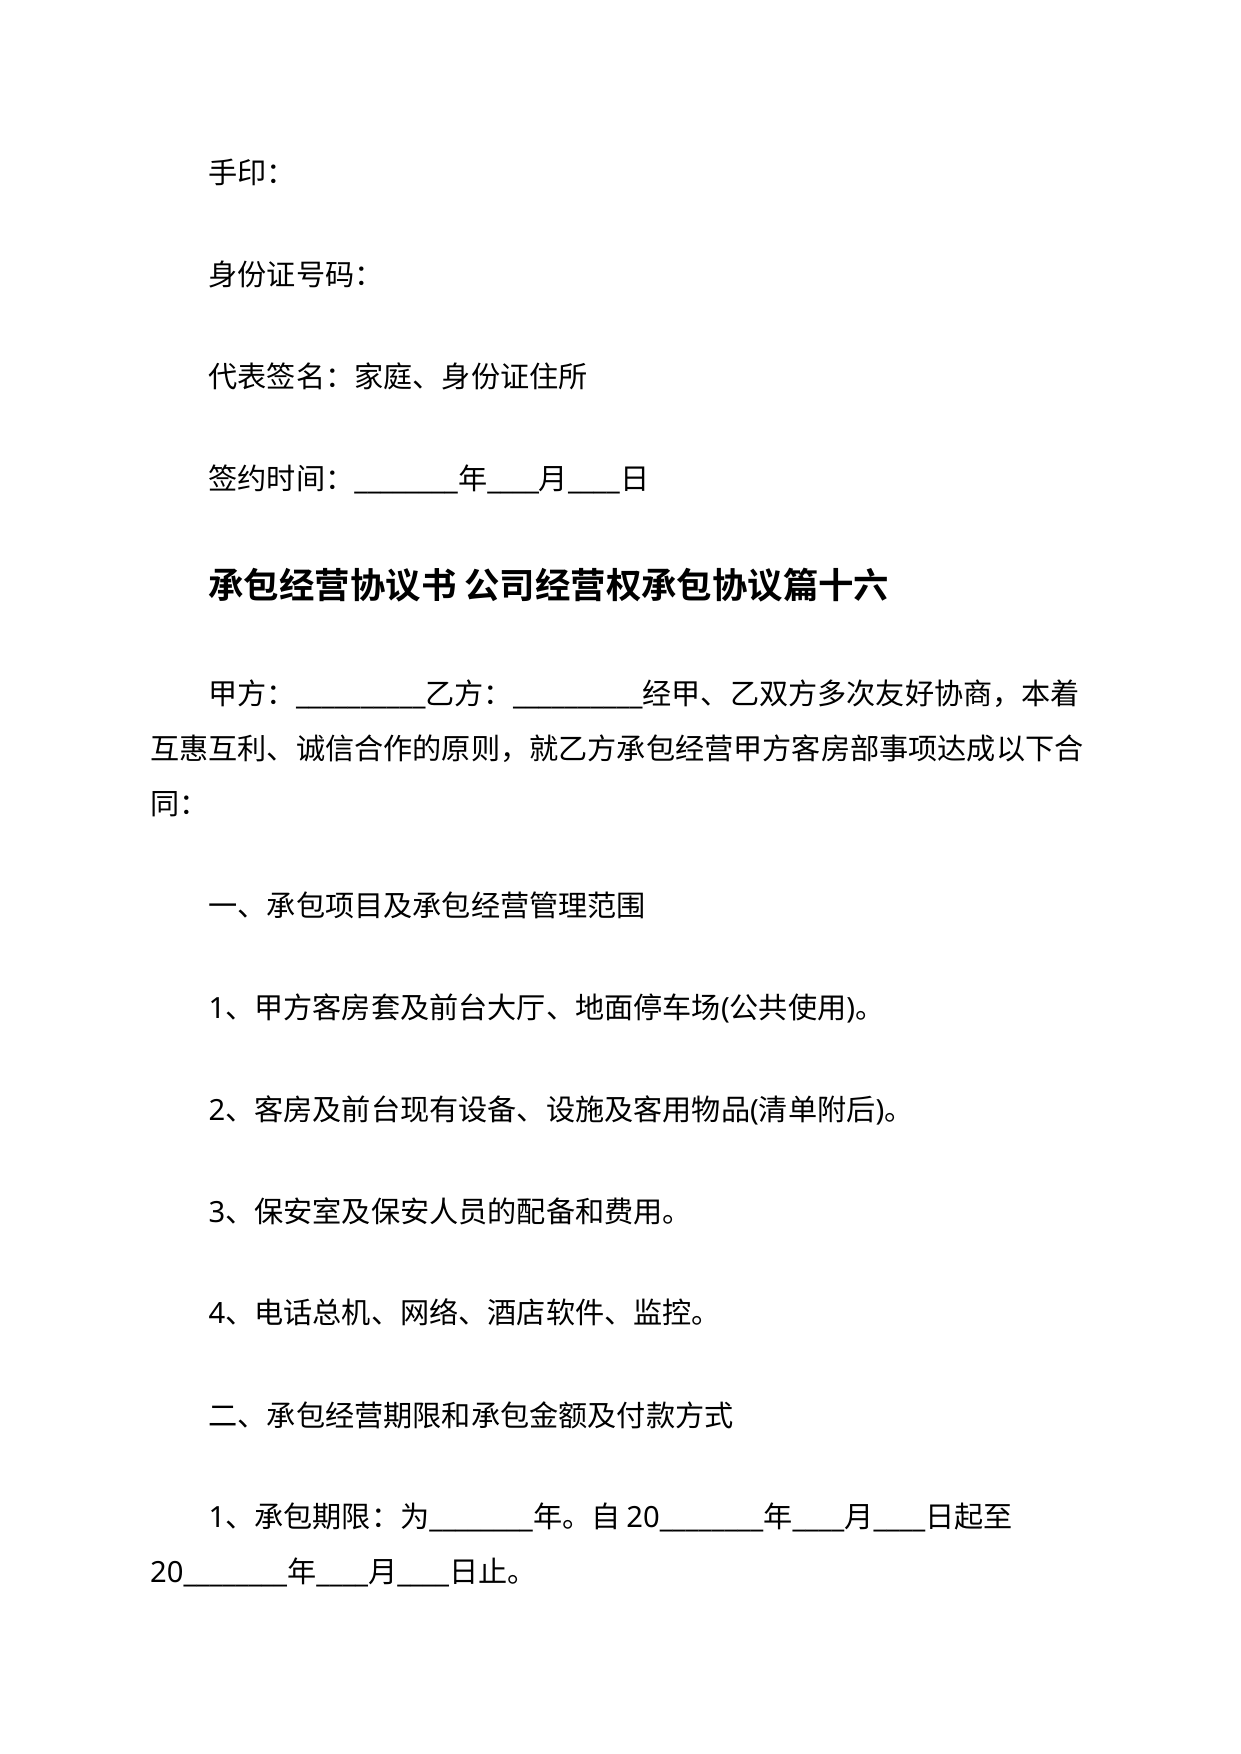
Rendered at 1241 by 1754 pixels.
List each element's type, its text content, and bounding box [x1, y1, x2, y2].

text 2、客房及前台现有设备、设施及客用物品(清单附后)。 [150, 1086, 1090, 1128]
text 4、电话总机、网络、酒店软件、监控。 [150, 1290, 1090, 1332]
text 签约时间：________年____月____日 [150, 455, 1090, 498]
text 1、甲方客房套及前台大厅、地面停车场(公共使用)。 [150, 984, 1090, 1027]
text 3、保安室及保安人员的配备和费用。 [150, 1188, 1090, 1231]
text 代表签名：家庭、身份证住所 [150, 353, 1090, 396]
text 身份证号码： [150, 252, 1090, 294]
text 二、承包经营期限和承包金额及付款方式 [150, 1392, 1090, 1434]
text 一、承包项目及承包经营管理范围 [150, 882, 1090, 925]
text 1、承包期限：为________年。自20________年____月____日起至20________年____月____日止。 [150, 1494, 1090, 1591]
text 承包经营协议书 公司经营权承包协议篇十六 [150, 557, 1090, 608]
text 甲方：__________乙方：__________经甲、乙双方多次友好协商，本着互惠互利、诚信合作的原则，就乙方承包经营甲方客房部事项达成以下合同： [150, 671, 1090, 823]
text 手印： [150, 150, 1090, 192]
